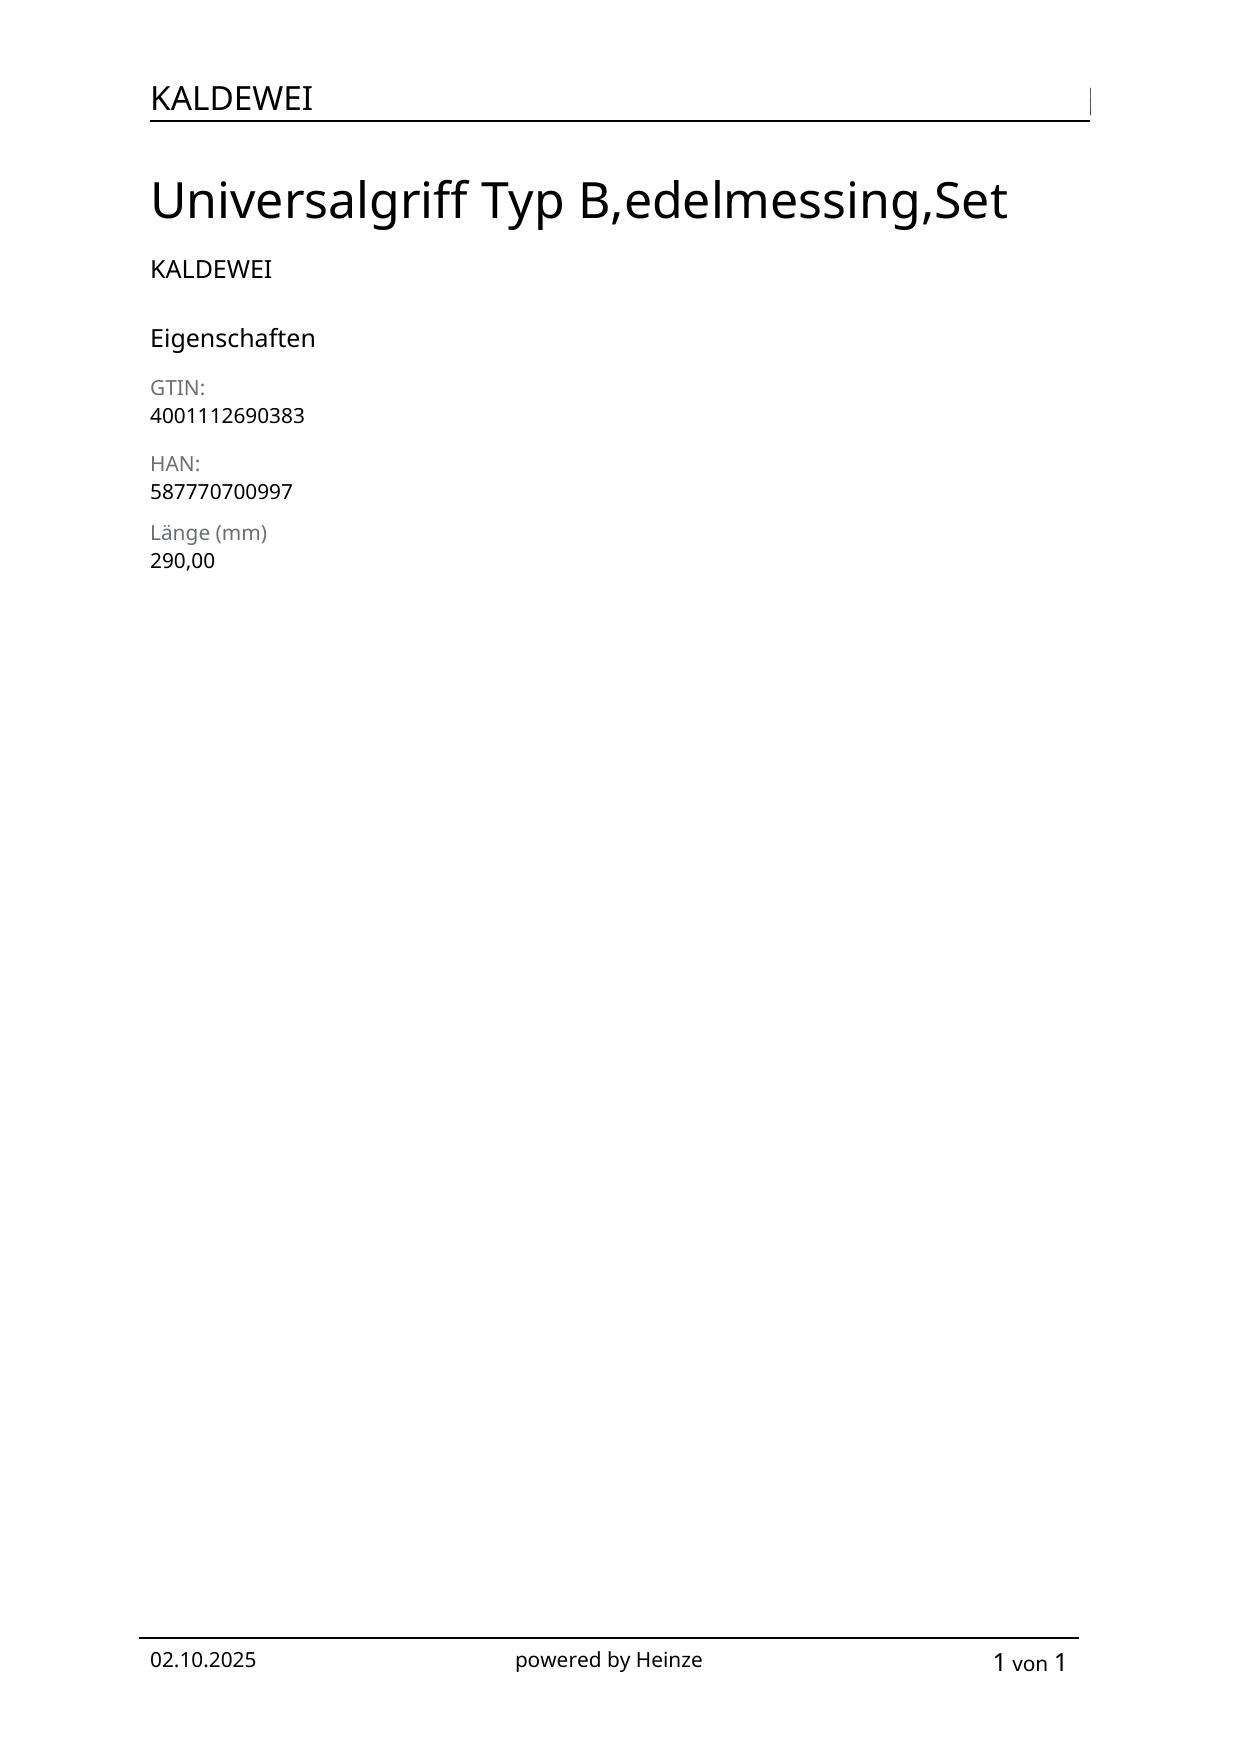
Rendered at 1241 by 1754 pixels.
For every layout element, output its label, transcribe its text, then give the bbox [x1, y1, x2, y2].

text Universalgriff Typ B,edelmessing,Set [150, 165, 1090, 233]
text 290,00 [150, 546, 1090, 575]
text 4001112690383 [150, 401, 1090, 430]
text GTIN: [150, 373, 1090, 401]
text Länge (mm) [150, 518, 1090, 546]
text Eigenschaften [150, 320, 1090, 354]
text KALDEWEI [150, 252, 1090, 286]
text HAN: [150, 449, 1090, 477]
text 587770700997 [150, 477, 1090, 506]
